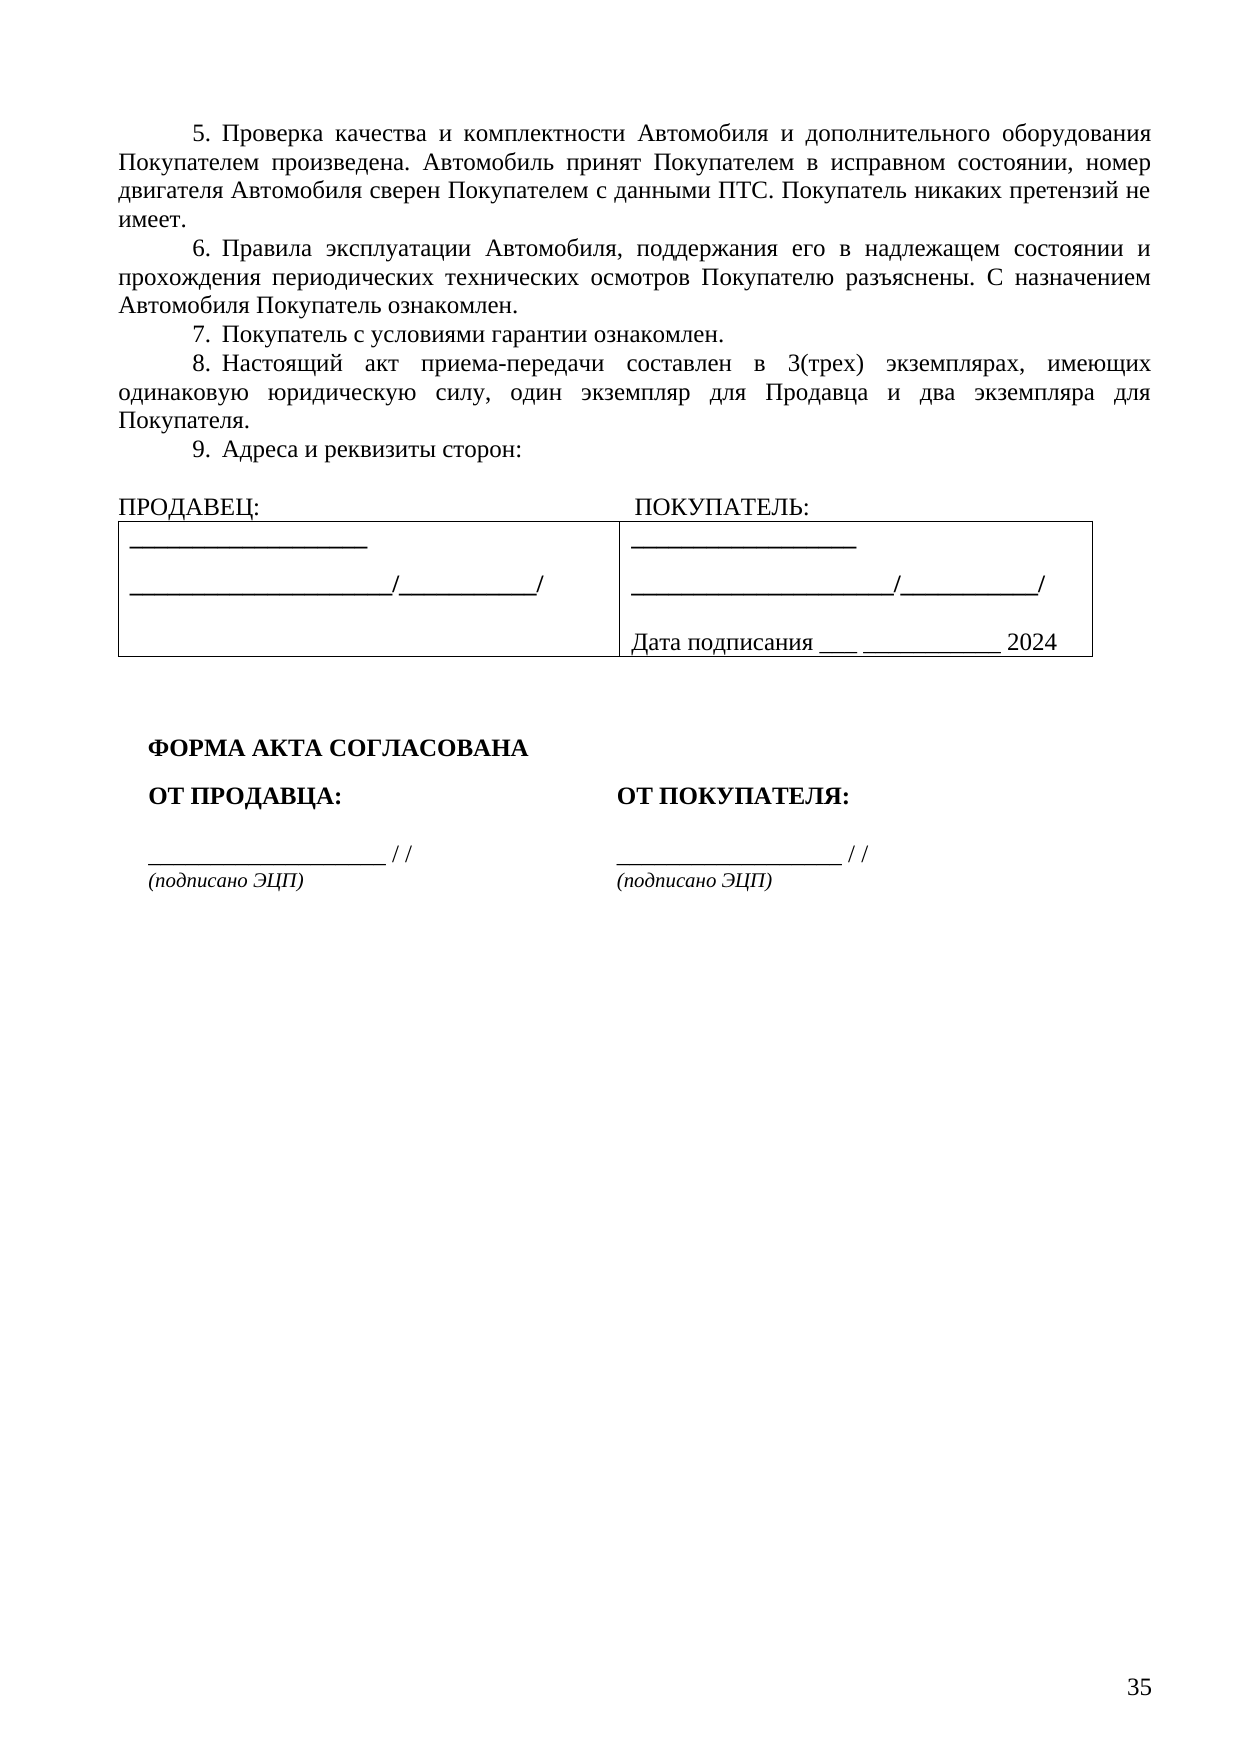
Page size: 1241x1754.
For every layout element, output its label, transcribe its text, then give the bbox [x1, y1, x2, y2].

table_header __________________ _____________________/___________/ Дата подписания ___ ___________ 2024 [620, 522, 1092, 656]
table_header ___________________ _____________________/___________/ [119, 522, 619, 656]
table_header ОТ ПОКУПАТЕЛЯ: __________________ / / (подписано ЭЦП) [605, 781, 1104, 892]
list Покупатель с условиями гарантии ознакомлен. [118, 319, 1152, 348]
text ФОРМА АКТА СОГЛАСОВАНА [118, 733, 1152, 762]
list Правила эксплуатации Автомобиля, поддержания его в надлежащем состоянии и прохождения периодических технических осмотров Покупателю разъяснены. С назначением Автомобиля Покупатель ознакомлен. [118, 233, 1152, 319]
table_header ОТ ПРОДАВЦА: ___________________ / / (подписано ЭЦП) [133, 781, 605, 892]
text ПРОДАВЕЦ: ПОКУПАТЕЛЬ: [118, 492, 1152, 521]
list Проверка качества и комплектности Автомобиля и дополнительного оборудования Покупателем произведена. Автомобиль принят Покупателем в исправном состоянии, номер двигателя Автомобиля сверен Покупателем с данными ПТС. Покупатель никаких претензий не имеет. [118, 118, 1152, 233]
list Настоящий акт приема-передачи составлен в 3(трех) экземплярах, имеющих одинаковую юридическую силу, один экземпляр для Продавца и два экземпляра для Покупателя. [118, 348, 1152, 434]
list Адреса и реквизиты сторон: [118, 434, 1152, 463]
